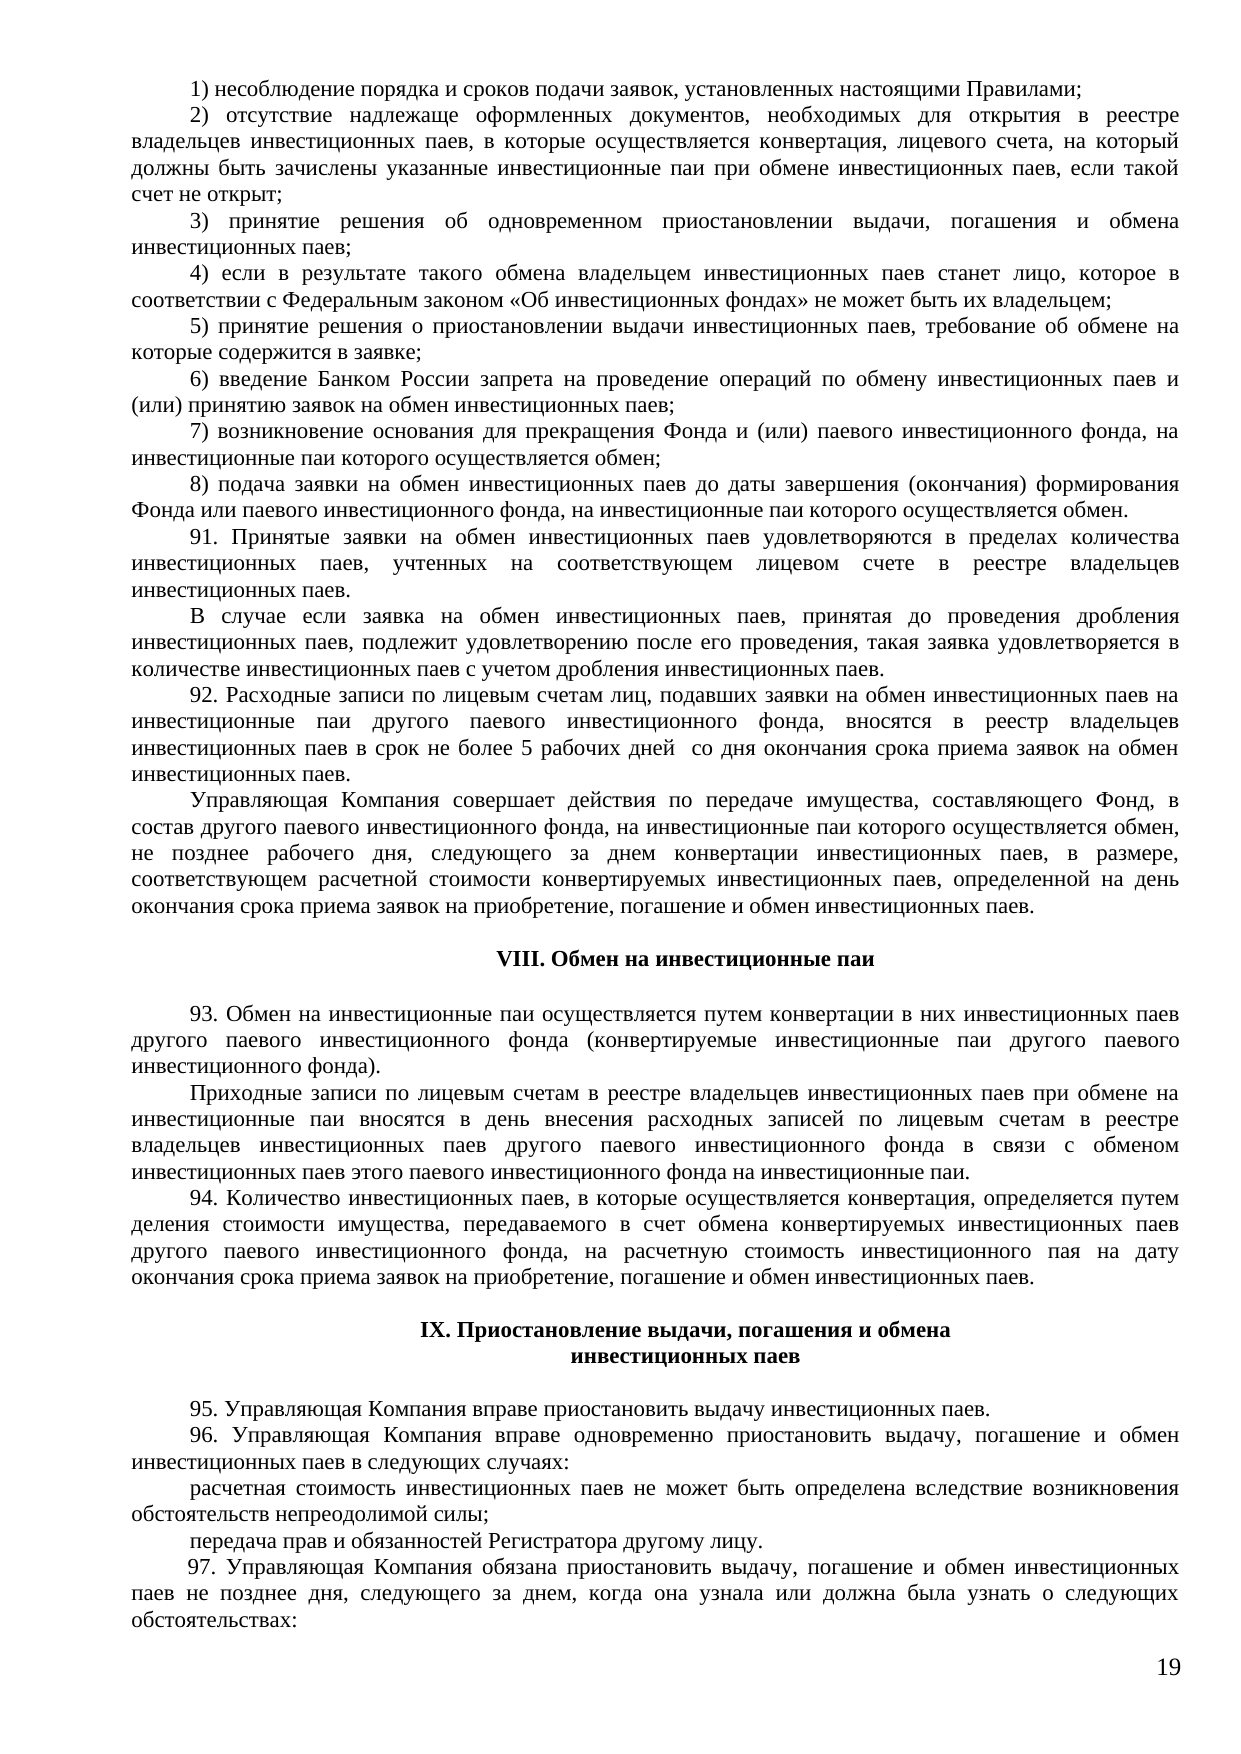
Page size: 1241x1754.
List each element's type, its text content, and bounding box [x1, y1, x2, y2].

text В случае если заявка на обмен инвестиционных паев, принятая до проведения дробления инвестиционных паев, подлежит удовлетворению после его проведения, такая заявка удовлетворяется в количестве инвестиционных паев с учетом дробления инвестиционных паев. [131, 602, 1181, 681]
text Приходные записи по лицевым счетам в реестре владельцев инвестиционных паев при обмене на инвестиционные паи вносятся в день внесения расходных записей по лицевым счетам в реестре владельцев инвестиционных паев другого паевого инвестиционного фонда в связи с обменом инвестиционных паев этого паевого инвестиционного фонда на инвестиционные паи. [131, 1079, 1181, 1184]
text 91. Принятые заявки на обмен инвестиционных паев удовлетворяются в пределах количества инвестиционных паев, учтенных на соответствующем лицевом счете в реестре владельцев инвестиционных паев. [131, 523, 1181, 602]
text 4) если в результате такого обмена владельцем инвестиционных паев станет лицо, которое в соответствии с Федеральным законом «Об инвестиционных фондах» не может быть их владельцем; [131, 259, 1181, 312]
text 96. Управляющая Компания вправе одновременно приостановить выдачу, погашение и обмен инвестиционных паев в следующих случаях: [131, 1421, 1181, 1474]
text инвестиционных паев [131, 1342, 1181, 1369]
text Управляющая Компания совершает действия по передаче имущества, составляющего Фонд, в состав другого паевого инвестиционного фонда, на инвестиционные паи которого осуществляется обмен, не позднее рабочего дня, следующего за днем конвертации инвестиционных паев, в размере, соответствующем расчетной стоимости конвертируемых инвестиционных паев, определенной на день окончания срока приема заявок на приобретение, погашение и обмен инвестиционных паев. [131, 786, 1181, 918]
text расчетная стоимость инвестиционных паев не может быть определена вследствие возникновения обстоятельств непреодолимой силы; [131, 1474, 1181, 1527]
text 2) отсутствие надлежаще оформленных документов, необходимых для открытия в реестре владельцев инвестиционных паев, в которые осуществляется конвертация, лицевого счета, на который должны быть зачислены указанные инвестиционные паи при обмене инвестиционных паев, если такой счет не открыт; [131, 101, 1181, 207]
text VIII. Обмен на инвестиционные паи [131, 944, 1181, 971]
text 3) принятие решения об одновременном приостановлении выдачи, погашения и обмена инвестиционных паев; [131, 207, 1181, 259]
text 92. Расходные записи по лицевым счетам лиц, подавших заявки на обмен инвестиционных паев на инвестиционные паи другого паевого инвестиционного фонда, вносятся в реестр владельцев инвестиционных паев в срок не более 5 рабочих дней со дня окончания срока приема заявок на обмен инвестиционных паев. [131, 681, 1181, 786]
text 1) несоблюдение порядка и сроков подачи заявок, установленных настоящими Правилами; [131, 75, 1181, 101]
text 95. Управляющая Компания вправе приостановить выдачу инвестиционных паев. [131, 1395, 1181, 1421]
text 7) возникновение основания для прекращения Фонда и (или) паевого инвестиционного фонда, на инвестиционные паи которого осуществляется обмен; [131, 417, 1181, 470]
text 6) введение Банком России запрета на проведение операций по обмену инвестиционных паев и (или) принятию заявок на обмен инвестиционных паев; [131, 365, 1181, 417]
text 97. Управляющая Компания обязана приостановить выдачу, погашение и обмен инвестиционных паев не позднее дня, следующего за днем, когда она узнала или должна была узнать о следующих обстоятельствах: [131, 1553, 1181, 1632]
text передача прав и обязанностей Регистратора другому лицу. [131, 1527, 1181, 1553]
text 8) подача заявки на обмен инвестиционных паев до даты завершения (окончания) формирования Фонда или паевого инвестиционного фонда, на инвестиционные паи которого осуществляется обмен. [131, 470, 1181, 523]
text 93. Обмен на инвестиционные паи осуществляется путем конвертации в них инвестиционных паев другого паевого инвестиционного фонда (конвертируемые инвестиционные паи другого паевого инвестиционного фонда). [131, 1000, 1181, 1079]
text IX. Приостановление выдачи, погашения и обмена [131, 1316, 1181, 1342]
text 5) принятие решения о приостановлении выдачи инвестиционных паев, требование об обмене на которые содержится в заявке; [131, 312, 1181, 365]
text 94. Количество инвестиционных паев, в которые осуществляется конвертация, определяется путем деления стоимости имущества, передаваемого в счет обмена конвертируемых инвестиционных паев другого паевого инвестиционного фонда, на расчетную стоимость инвестиционного пая на дату окончания срока приема заявок на приобретение, погашение и обмен инвестиционных паев. [131, 1184, 1181, 1289]
